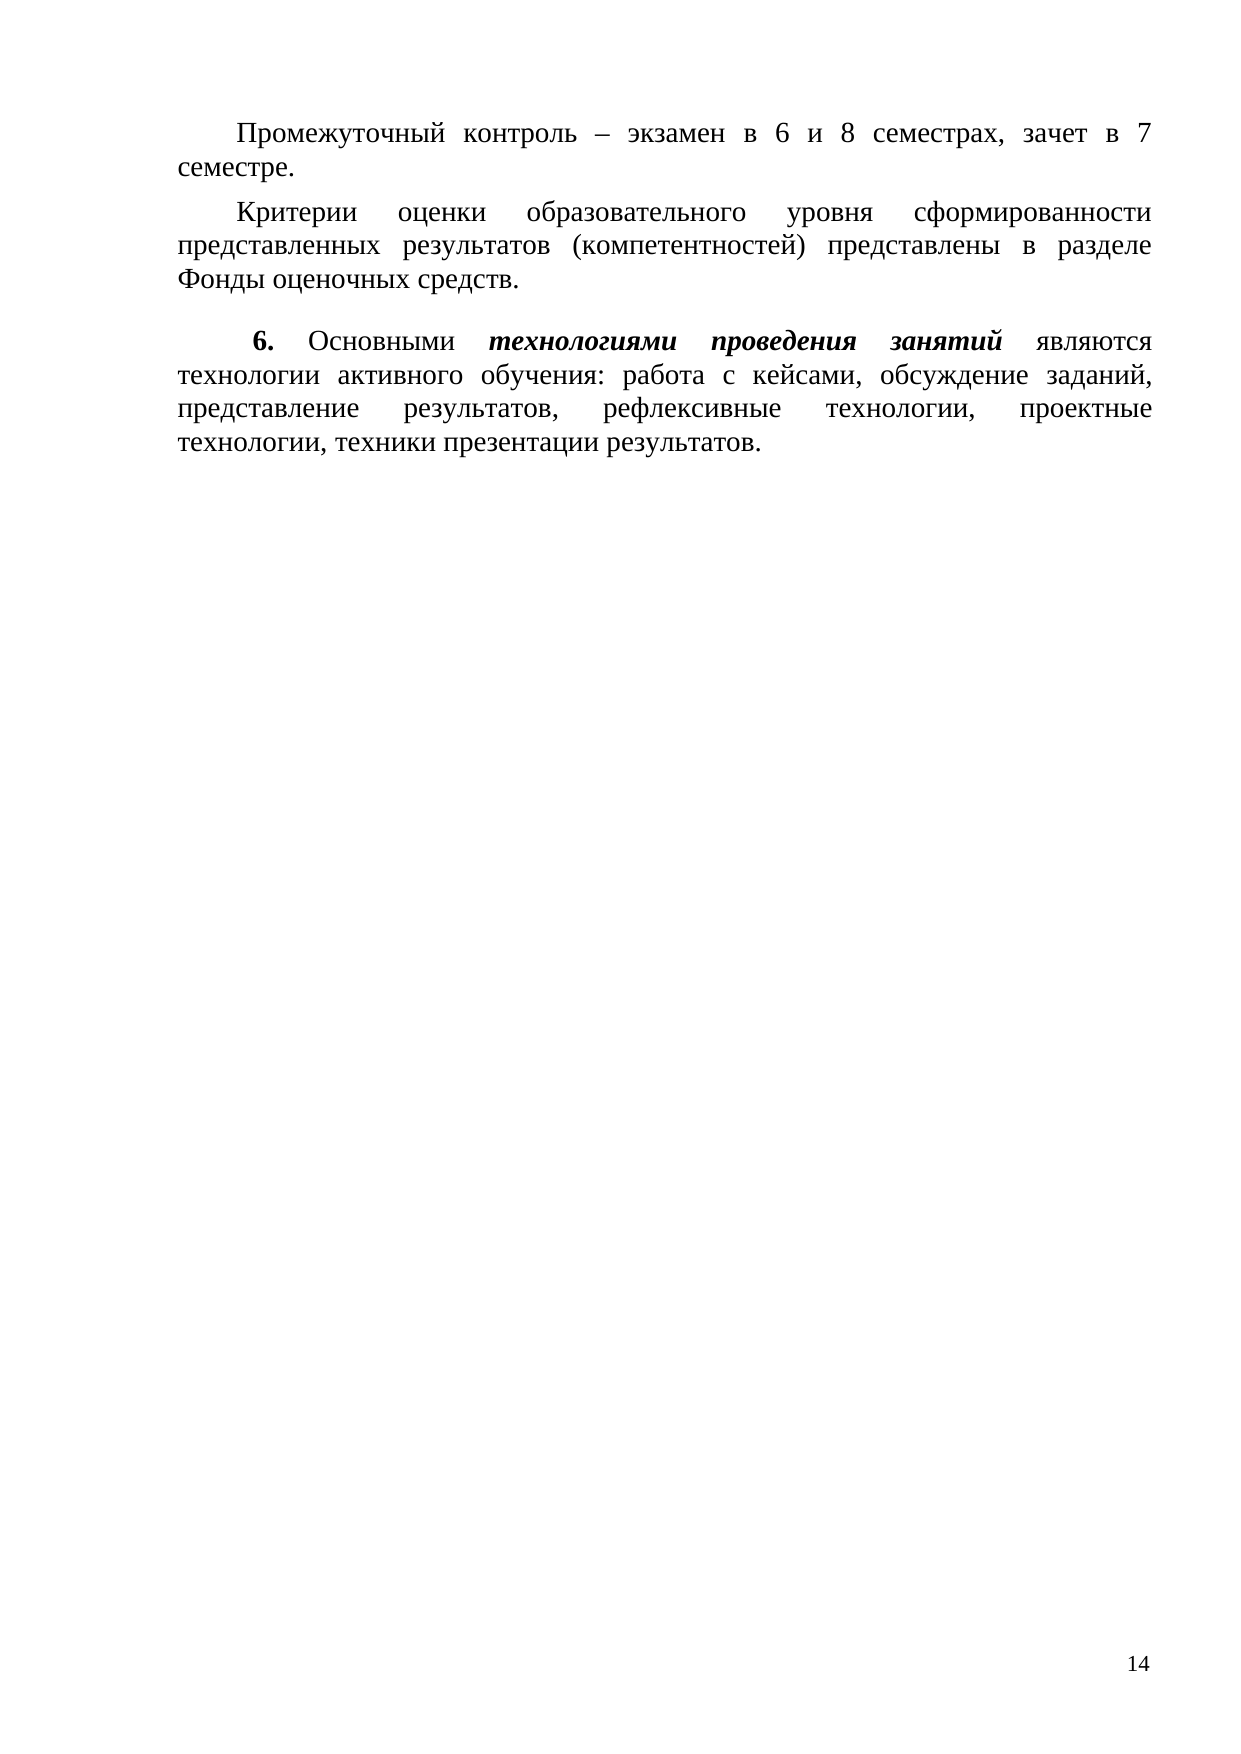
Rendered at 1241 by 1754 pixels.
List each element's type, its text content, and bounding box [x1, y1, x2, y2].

list Основными технологиями проведения занятий являются технологии активного обучения: работа с кейсами, обсуждение заданий, представление результатов, рефлексивные технологии, проектные технологии, техники презентации результатов. [177, 323, 1152, 457]
text Критерии оценки образовательного уровня сформированности представленных результатов (компетентностей) представлены в разделе Фонды оценочных средств. [177, 194, 1152, 294]
text Промежуточный контроль – экзамен в 6 и 8 семестрах, зачет в 7 семестре. [177, 115, 1152, 182]
